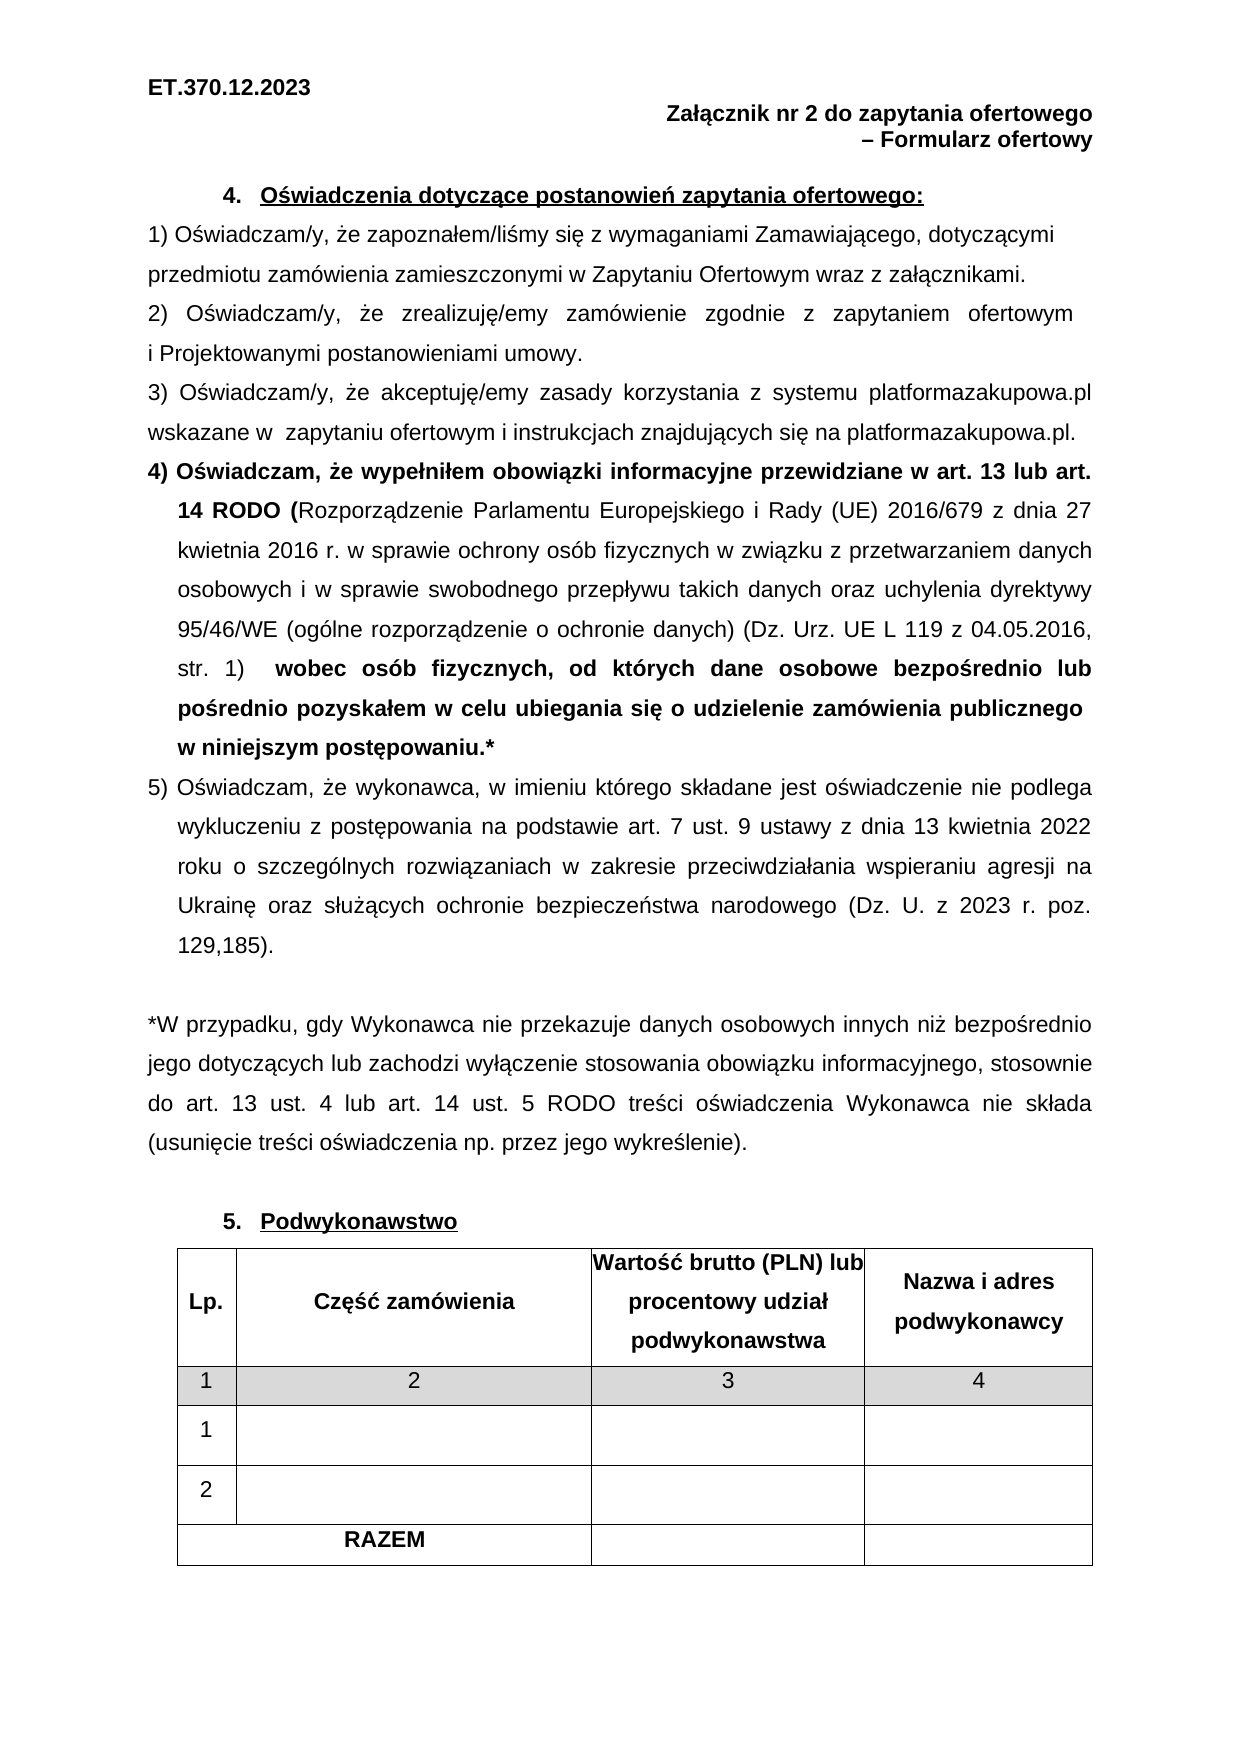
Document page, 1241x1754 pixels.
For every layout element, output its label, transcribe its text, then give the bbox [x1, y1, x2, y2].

table_cell RAZEM [178, 1525, 591, 1565]
table_cell [865, 1466, 1092, 1524]
table_cell [865, 1525, 1092, 1565]
table_cell [865, 1406, 1092, 1465]
text 2) Oświadczam/y, że zrealizuję/emy zamówienie zgodnie z zapytaniem ofertowym i Projektowanymi postanowieniami umowy. [148, 300, 1093, 366]
text 5) Oświadczam, że wykonawca, w imieniu którego składane jest oświadczenie nie podlega wykluczeniu z postępowania na podstawie art. 7 ust. 9 ustawy z dnia 13 kwietnia 2022 roku o szczególnych rozwiązaniach w zakresie przeciwdziałania wspieraniu agresji na Ukrainę oraz służących ochronie bezpieczeństwa narodowego (Dz. U. z 2023 r. poz. 129,185). [148, 774, 1093, 958]
table_cell [237, 1406, 591, 1465]
table_header Część zamówienia [237, 1249, 591, 1366]
text 3) Oświadczam/y, że akceptuję/emy zasady korzystania z systemu platformazakupowa.pl wskazane w zapytaniu ofertowym i instrukcjach znajdujących się na platformazakupowa.pl. [148, 379, 1093, 445]
table_header Wartość brutto (PLN) lub procentowy udział podwykonawstwa [592, 1249, 864, 1366]
text 1) Oświadczam/y, że zapoznałem/liśmy się z wymaganiami Zamawiającego, dotyczącymi przedmiotu zamówienia zamieszczonymi w Zapytaniu Ofertowym wraz z załącznikami. [148, 221, 1093, 287]
table_header Nazwa i adres podwykonawcy [865, 1249, 1092, 1366]
text *W przypadku, gdy Wykonawca nie przekazuje danych osobowych innych niż bezpośrednio jego dotyczących lub zachodzi wyłączenie stosowania obowiązku informacyjnego, stosownie do art. 13 ust. 4 lub art. 14 ust. 5 RODO treści oświadczenia Wykonawca nie składa (usunięcie treści oświadczenia np. przez jego wykreślenie). [148, 1011, 1093, 1155]
table_cell [237, 1466, 591, 1524]
table_header Lp. [178, 1249, 236, 1366]
table_cell [592, 1525, 864, 1565]
table_cell 1 [178, 1367, 236, 1405]
list Oświadczenia dotyczące postanowień zapytania ofertowego: [223, 182, 1093, 208]
list Podwykonawstwo [223, 1208, 1093, 1234]
table_cell 2 [178, 1466, 236, 1524]
table_cell 2 [237, 1367, 591, 1405]
table_cell [592, 1466, 864, 1524]
table_cell 3 [592, 1367, 864, 1405]
table_cell 1 [178, 1406, 236, 1465]
table_cell 4 [865, 1367, 1092, 1405]
text 4) Oświadczam, że wypełniłem obowiązki informacyjne przewidziane w art. 13 lub art. 14 RODO (Rozporządzenie Parlamentu Europejskiego i Rady (UE) 2016/679 z dnia 27 kwietnia 2016 r. w sprawie ochrony osób fizycznych w związku z przetwarzaniem danych osobowych i w sprawie swobodnego przepływu takich danych oraz uchylenia dyrektywy 95/46/WE (ogólne rozporządzenie o ochronie danych) (Dz. Urz. UE L 119 z 04.05.2016, str. 1) wobec osób fizycznych, od których dane osobowe bezpośrednio lub pośrednio pozyskałem w celu ubiegania się o udzielenie zamówienia publicznego w niniejszym postępowaniu.* [148, 458, 1093, 761]
table_cell [592, 1406, 864, 1465]
